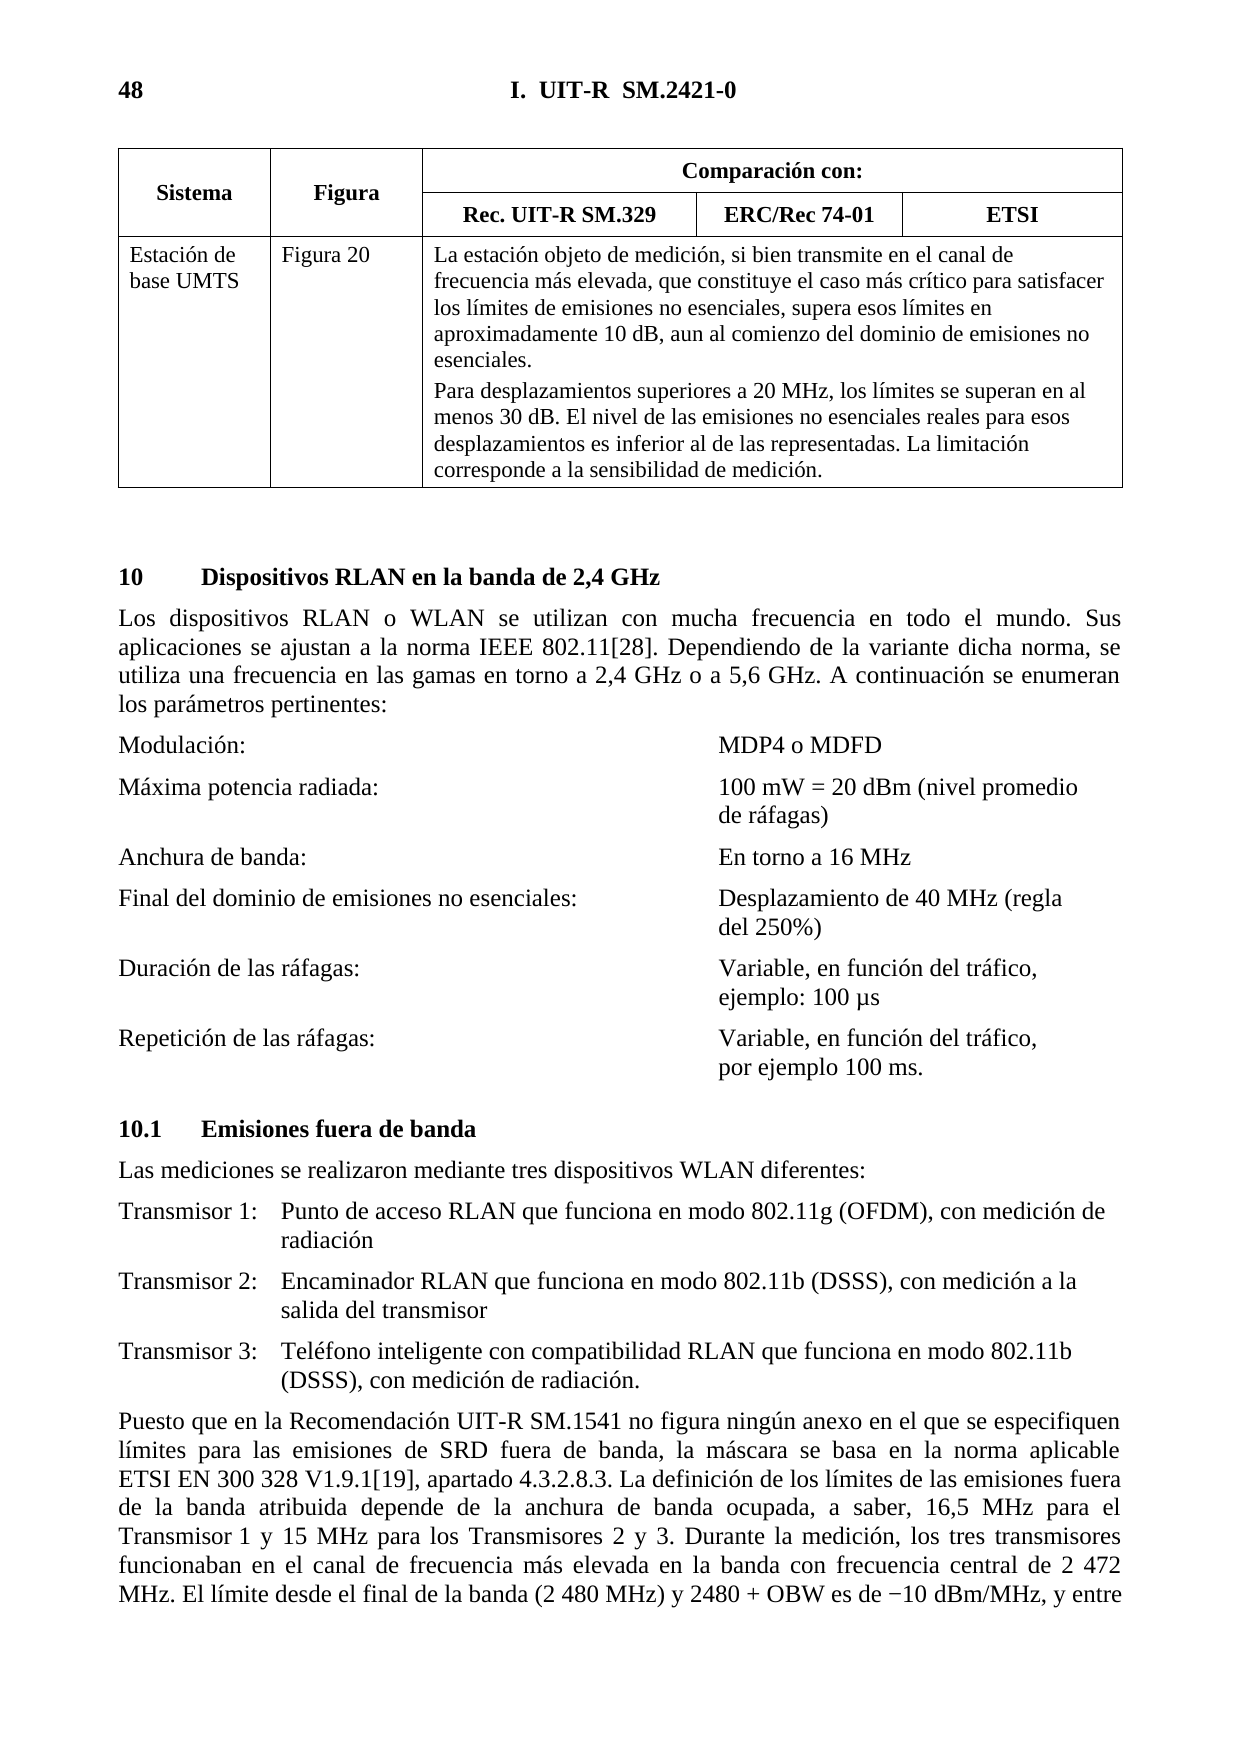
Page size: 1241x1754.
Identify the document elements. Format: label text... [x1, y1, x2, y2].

table_cell ETSI [903, 193, 1122, 236]
table_header Comparación con: [423, 149, 1122, 192]
subtitle 10.1 Emisiones fuera de banda [118, 1114, 1122, 1142]
text Los dispositivos RLAN o WLAN se utilizan con mucha frecuencia en todo el mundo. Sus aplicaciones se ajustan a la norma IEEE 802.11[28]. Dependiendo de la variante dicha norma, se utiliza una frecuencia en las gamas en torno a 2,4 GHz o a 5,6 GHz. A continuación se enumeran los parámetros pertinentes: [118, 603, 1122, 718]
table_cell La estación objeto de medición, si bien transmite en el canal de frecuencia más elevada, que constituye el caso más crítico para satisfacer los límites de emisiones no esenciales, supera esos límites en aproximadamente 10 dB, aun al comienzo del dominio de emisiones no esenciales. Para desplazamientos superiores a 20 MHz, los límites se superan en al menos 30 dB. El nivel de las emisiones no esenciales reales para esos desplazamientos es inferior al de las representadas. La limitación corresponde a la sensibilidad de medición. [423, 237, 1122, 487]
text Final del dominio de emisiones no esenciales: Desplazamiento de 40 MHz (regla del 250%) [118, 883, 1122, 940]
text Repetición de las ráfagas: Variable, en función del tráfico, por ejemplo 100 ms. [118, 1023, 1122, 1080]
text Las mediciones se realizaron mediante tres dispositivos WLAN diferentes: [118, 1155, 1122, 1184]
table_header Sistema [119, 149, 270, 236]
subtitle 10 Dispositivos RLAN en la banda de 2,4 GHz [118, 562, 1122, 590]
text Máxima potencia radiada: 100 mW = 20 dBm (nivel promedio de ráfagas) [118, 772, 1122, 829]
text Transmisor 3: Teléfono inteligente con compatibilidad RLAN que funciona en modo 802.11b (DSSS), con medición de radiación. [118, 1336, 1122, 1394]
table_cell Rec. UIT-R SM.329 [423, 193, 696, 236]
table_cell Estación de base UMTS [119, 237, 270, 487]
table_cell Figura 20 [271, 237, 422, 487]
text Transmisor 2: Encaminador RLAN que funciona en modo 802.11b (DSSS), con medición a la salida del transmisor [118, 1266, 1122, 1324]
text Modulación: MDP4 o MDFD [118, 730, 1122, 759]
table_header Figura [271, 149, 422, 236]
text Transmisor 1: Punto de acceso RLAN que funciona en modo 802.11g (OFDM), con medición de radiación [118, 1196, 1122, 1254]
table_cell ERC/Rec 74-01 [697, 193, 902, 236]
text Duración de las ráfagas: Variable, en función del tráfico, ejemplo: 100 µs [118, 953, 1122, 1010]
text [118, 1406, 1122, 1607]
text Anchura de banda: En torno a 16 MHz [118, 842, 1122, 870]
